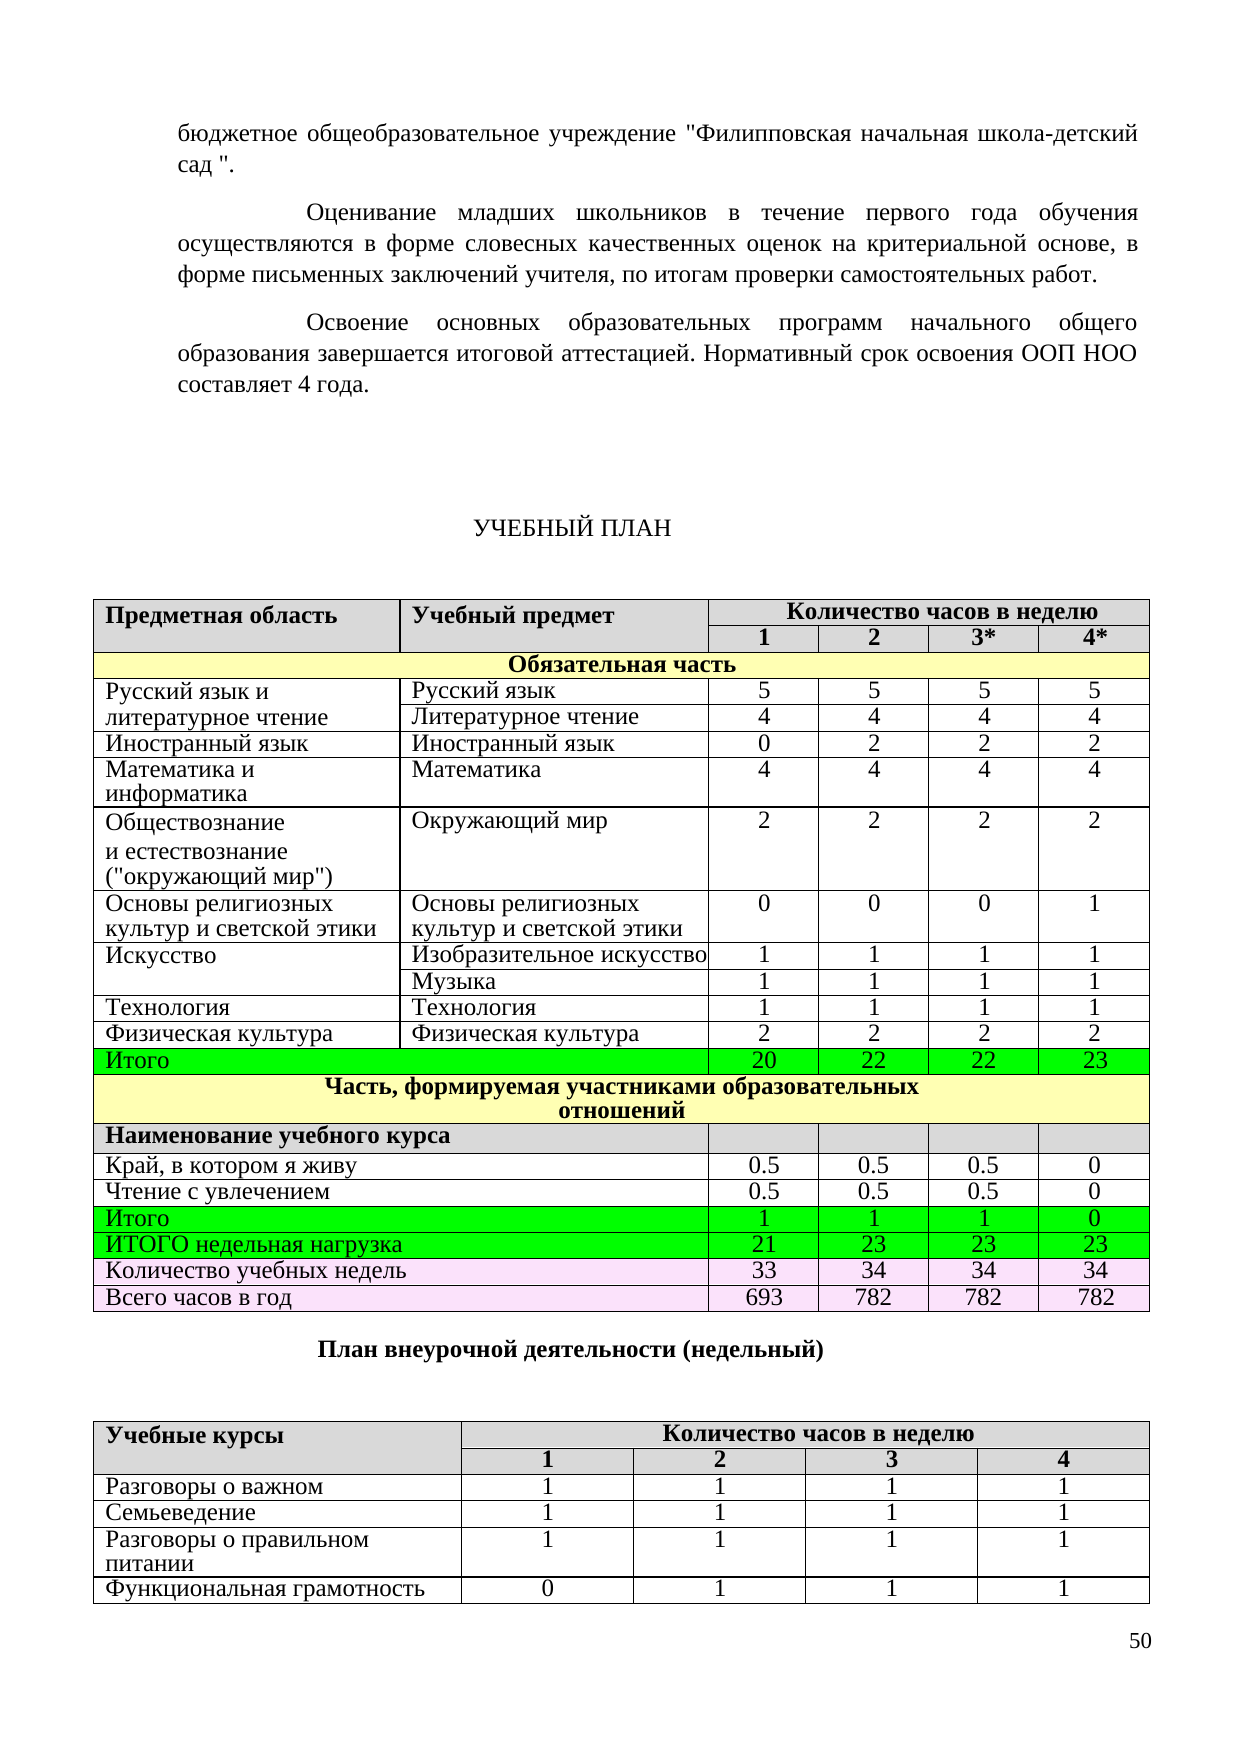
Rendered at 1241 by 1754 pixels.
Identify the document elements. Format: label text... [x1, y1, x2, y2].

table_cell 34 [929, 1259, 1038, 1284]
table_cell [709, 1124, 818, 1153]
table_cell Музыка [401, 970, 708, 995]
table_cell 20 [709, 1049, 818, 1074]
table_cell 782 [1039, 1286, 1149, 1311]
table_cell Функциональная грамотность [94, 1578, 461, 1603]
table_cell Чтение с увлечением [94, 1180, 708, 1206]
table_cell 782 [819, 1286, 928, 1311]
table_cell 1 [929, 970, 1038, 995]
table_cell 1 [978, 1578, 1149, 1603]
table_cell 1 [929, 943, 1038, 968]
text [177, 118, 1138, 178]
table_cell 0 [1039, 1180, 1149, 1206]
table_cell 4 [929, 705, 1038, 731]
table_cell 2 [709, 1022, 818, 1048]
table_cell 1 [634, 1578, 805, 1603]
table_cell 0 [929, 891, 1038, 942]
table_cell 1 [709, 996, 818, 1021]
table_cell 4 [819, 705, 928, 731]
table_cell 4 [709, 705, 818, 731]
table_cell 0 [819, 891, 928, 942]
table_cell 4 [1039, 758, 1149, 806]
table_cell Технология [401, 996, 708, 1021]
table_cell 4 [1039, 705, 1149, 731]
table_cell 23 [929, 1233, 1038, 1258]
table_cell 1 [462, 1528, 633, 1576]
table_cell 0 [709, 732, 818, 757]
text УЧЕБНЫЙ ПЛАН [177, 513, 967, 541]
table_cell Всего часов в год [94, 1286, 708, 1311]
table_cell 2 [709, 808, 818, 890]
table_cell 4* [1039, 626, 1149, 652]
text Освоение основных образовательных программ начального общего образования завершается итоговой аттестацией. Нормативный срок освоения ООП НОО составляет 4 года. [177, 307, 1138, 397]
table_cell 21 [709, 1233, 818, 1258]
table_cell [929, 1124, 1038, 1153]
table_cell 4 [978, 1449, 1149, 1474]
table_cell 4 [709, 758, 818, 806]
table_cell Физическая культура [401, 1022, 708, 1048]
table_cell Физическая культура [94, 1022, 399, 1048]
table_cell Литературное чтение [401, 705, 708, 731]
table_cell 1 [462, 1475, 633, 1500]
table_cell 0.5 [709, 1154, 818, 1179]
table_cell 0.5 [929, 1180, 1038, 1206]
table_cell 0 [709, 891, 818, 942]
table_header Количество часов в неделю [462, 1422, 1149, 1447]
table_cell 1 [978, 1475, 1149, 1500]
table_cell Иностранный язык [94, 732, 399, 757]
table_cell 1 [929, 996, 1038, 1021]
table_cell 1 [634, 1528, 805, 1576]
table_cell 0.5 [819, 1154, 928, 1179]
table_cell 1 [819, 996, 928, 1021]
table_cell 1 [709, 1207, 818, 1232]
table_cell 2 [819, 808, 928, 890]
table_cell 1 [978, 1501, 1149, 1527]
table_cell 1 [819, 943, 928, 968]
table_cell 2 [819, 1022, 928, 1048]
table_cell 2 [929, 1022, 1038, 1048]
table_cell 1 [462, 1449, 633, 1474]
table_cell 0 [1039, 1207, 1149, 1232]
table_cell 22 [929, 1049, 1038, 1074]
table_cell 1 [929, 1207, 1038, 1232]
table_cell 22 [819, 1049, 928, 1074]
table_cell Часть, формируемая участниками образовательных отношений [94, 1075, 1149, 1123]
text План внеурочной деятельности (недельный) [177, 1334, 908, 1363]
table_cell 23 [1039, 1233, 1149, 1258]
table_cell Основы религиозных культур и светской этики [401, 891, 708, 942]
table_cell 2 [929, 808, 1038, 890]
table_header Учебный предмет [401, 600, 708, 652]
table_cell 693 [709, 1286, 818, 1311]
table_cell 34 [819, 1259, 928, 1284]
table_cell 4 [929, 758, 1038, 806]
table_cell 5 [819, 679, 928, 704]
table_cell 4 [819, 758, 928, 806]
table_cell 1 [634, 1475, 805, 1500]
table_cell 1 [819, 1207, 928, 1232]
table_cell 1 [462, 1501, 633, 1527]
table_cell 0.5 [819, 1180, 928, 1206]
table_cell 1 [806, 1501, 977, 1527]
table_cell 1 [709, 943, 818, 968]
table_cell Окружающий мир [401, 808, 708, 890]
table_cell 2 [634, 1449, 805, 1474]
table_cell 0.5 [929, 1154, 1038, 1179]
table_cell 2 [1039, 732, 1149, 757]
table_cell 1 [819, 970, 928, 995]
table_cell 3* [929, 626, 1038, 652]
table_cell 1 [1039, 970, 1149, 995]
table_cell 1 [1039, 996, 1149, 1021]
table_cell 0 [1039, 1154, 1149, 1179]
table_cell Изобразительное искусство [401, 943, 708, 968]
table_cell 2 [1039, 808, 1149, 890]
table_cell 5 [929, 679, 1038, 704]
table_header Предметная область [94, 600, 399, 652]
table_cell Математика и информатика [94, 758, 399, 806]
table_cell 1 [806, 1475, 977, 1500]
table_cell 23 [819, 1233, 928, 1258]
table_cell Искусство [94, 943, 399, 995]
table_cell 2 [929, 732, 1038, 757]
table_cell Семьеведение [94, 1501, 461, 1527]
table_cell 5 [709, 679, 818, 704]
table_cell Русский язык [401, 679, 708, 704]
table_cell 782 [929, 1286, 1038, 1311]
table_cell 1 [978, 1528, 1149, 1576]
table_cell Наименование учебного курса [94, 1124, 708, 1153]
table_cell Край, в котором я живу [94, 1154, 708, 1179]
text Оценивание младших школьников в течение первого года обучения осуществляются в форме словесных качественных оценок на критериальной основе, в форме письменных заключений учителя, по итогам проверки самостоятельных работ. [177, 197, 1138, 288]
table_cell 2 [819, 626, 928, 652]
table_header Количество часов в неделю [709, 600, 1149, 625]
table_cell 1 [634, 1501, 805, 1527]
table_cell Количество учебных недель [94, 1259, 708, 1284]
table_cell Итого [94, 1049, 708, 1074]
table_cell 33 [709, 1259, 818, 1284]
table_cell 1 [1039, 891, 1149, 942]
table_cell 1 [709, 970, 818, 995]
table_cell 2 [1039, 1022, 1149, 1048]
table_cell 2 [819, 732, 928, 757]
table_cell 5 [1039, 679, 1149, 704]
table_cell 1 [1039, 943, 1149, 968]
table_cell Технология [94, 996, 399, 1021]
table_cell 0.5 [709, 1180, 818, 1206]
table_cell Основы религиозных культур и светской этики [94, 891, 399, 942]
table_cell Разговоры о важном [94, 1475, 461, 1500]
table_cell 3 [806, 1449, 977, 1474]
table_cell Иностранный язык [401, 732, 708, 757]
table_cell 34 [1039, 1259, 1149, 1284]
table_cell 1 [806, 1528, 977, 1576]
table_cell 1 [709, 626, 818, 652]
table_cell [1039, 1124, 1149, 1153]
table_cell ИТОГО недельная нагрузка [94, 1233, 708, 1258]
table_cell [819, 1124, 928, 1153]
table_cell Русский язык и литературное чтение [94, 679, 399, 731]
table_cell Математика [401, 758, 708, 806]
table_header Учебные курсы [94, 1422, 461, 1474]
table_cell Обязательная часть [94, 653, 1149, 678]
table_cell 1 [806, 1578, 977, 1603]
table_cell Итого [94, 1207, 708, 1232]
table_cell 23 [1039, 1049, 1149, 1074]
table_cell Обществознание и естествознание ("окружающий мир") [94, 808, 399, 890]
table_cell 0 [462, 1578, 633, 1603]
table_cell Разговоры о правильном питании [94, 1528, 461, 1576]
